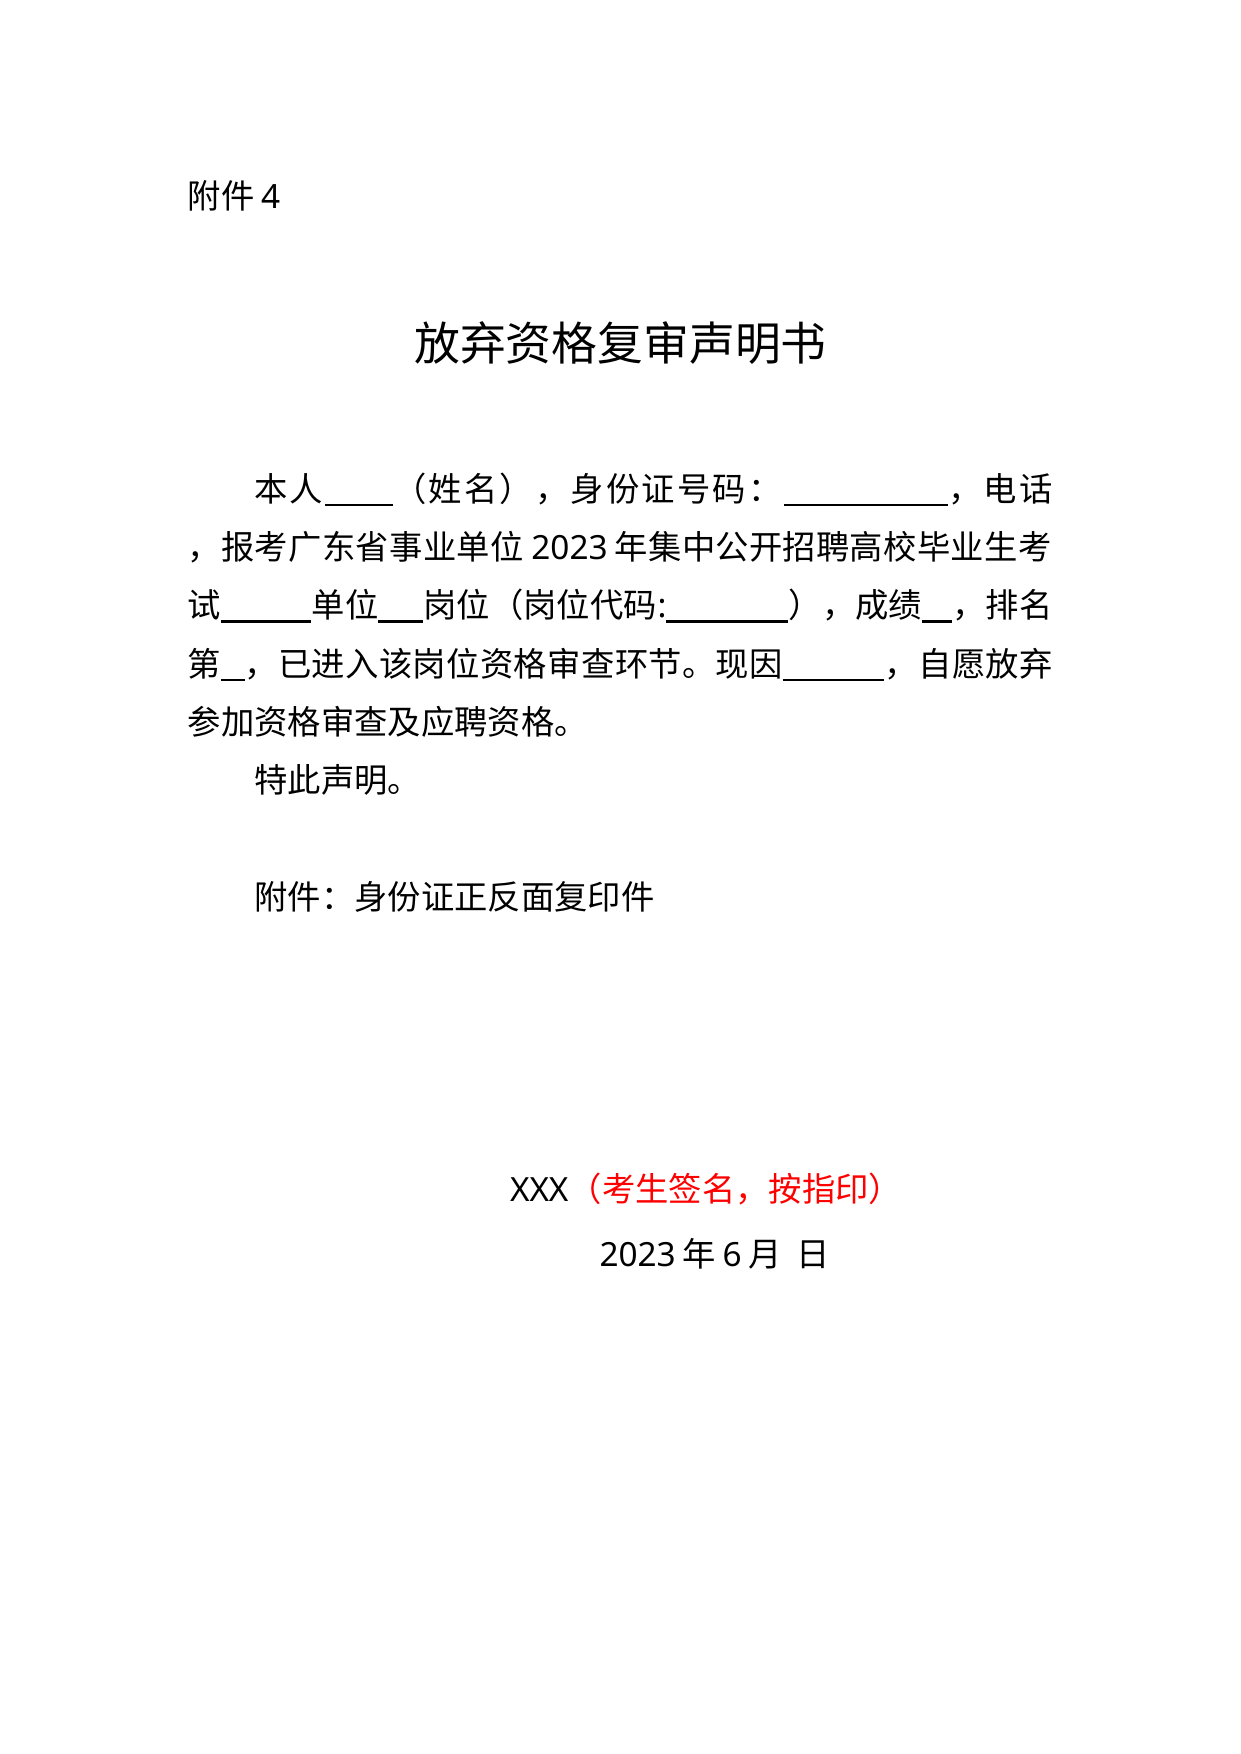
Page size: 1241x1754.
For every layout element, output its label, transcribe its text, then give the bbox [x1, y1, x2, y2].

text 2023年6月 日 [187, 1219, 1023, 1284]
text 特此声明。 [187, 746, 1053, 804]
text 放弃资格复审声明书 [187, 292, 1053, 389]
text 附件4 [187, 162, 1053, 227]
text 本人 （姓名），身份证号码： ，电话 ，报考广东省事业单位2023年集中公开招聘高校毕业生考试 单位 岗位（岗位代码: ），成绩 ，排名第 ，已进入该岗位资格审查环节。现因 ，自愿放弃参加资格审查及应聘资格。 [187, 454, 1053, 746]
text XXX（考生签名，按指印） [187, 1154, 1023, 1219]
text 附件：身份证正反面复印件 [187, 863, 1053, 921]
